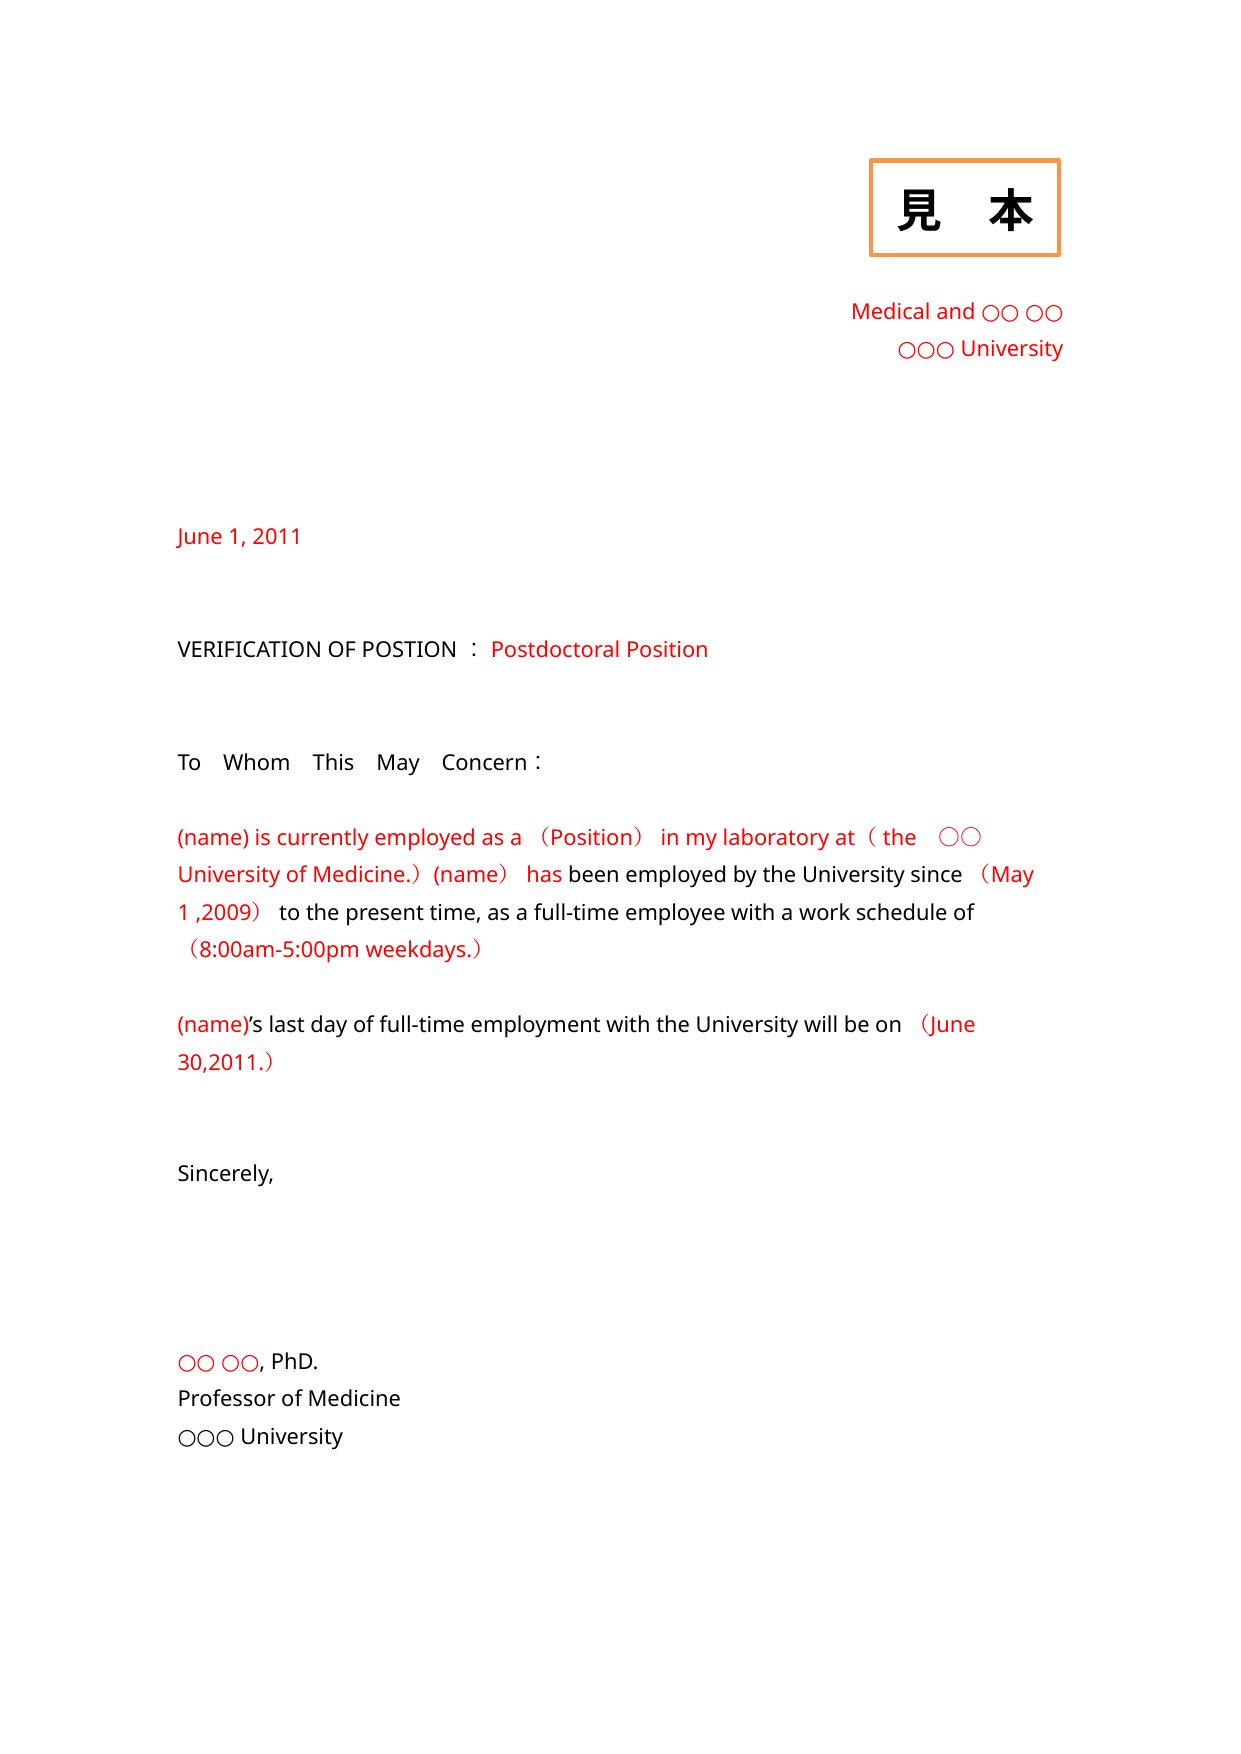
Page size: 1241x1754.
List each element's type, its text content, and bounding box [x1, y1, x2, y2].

text ○○○ University [177, 329, 1063, 367]
text VERIFICATION OF POSTION ： Postdoctoral Position [177, 629, 1063, 667]
text June 1, 2011 [177, 517, 1063, 554]
text Medical and ○○ ○○ [177, 292, 1063, 329]
text (name) is currently employed as a （Position） in my laboratory at（ the ○○ University of Medicine.）(name） has been employed by the University since （May 1 ,2009） to the present time, as a full-time employee with a work schedule of （8:00am-5:00pm weekdays.） [177, 817, 1063, 967]
text (name)’s last day of full-time employment with the University will be on （June 30,2011.） [177, 1004, 1063, 1079]
text ○○○ University [177, 1417, 1063, 1454]
text Sincerely, [177, 1154, 1063, 1192]
text To Whom This May Concern： [177, 742, 1063, 779]
text Professor of Medicine [177, 1379, 1063, 1417]
text ○○ ○○, PhD. [177, 1342, 1063, 1379]
